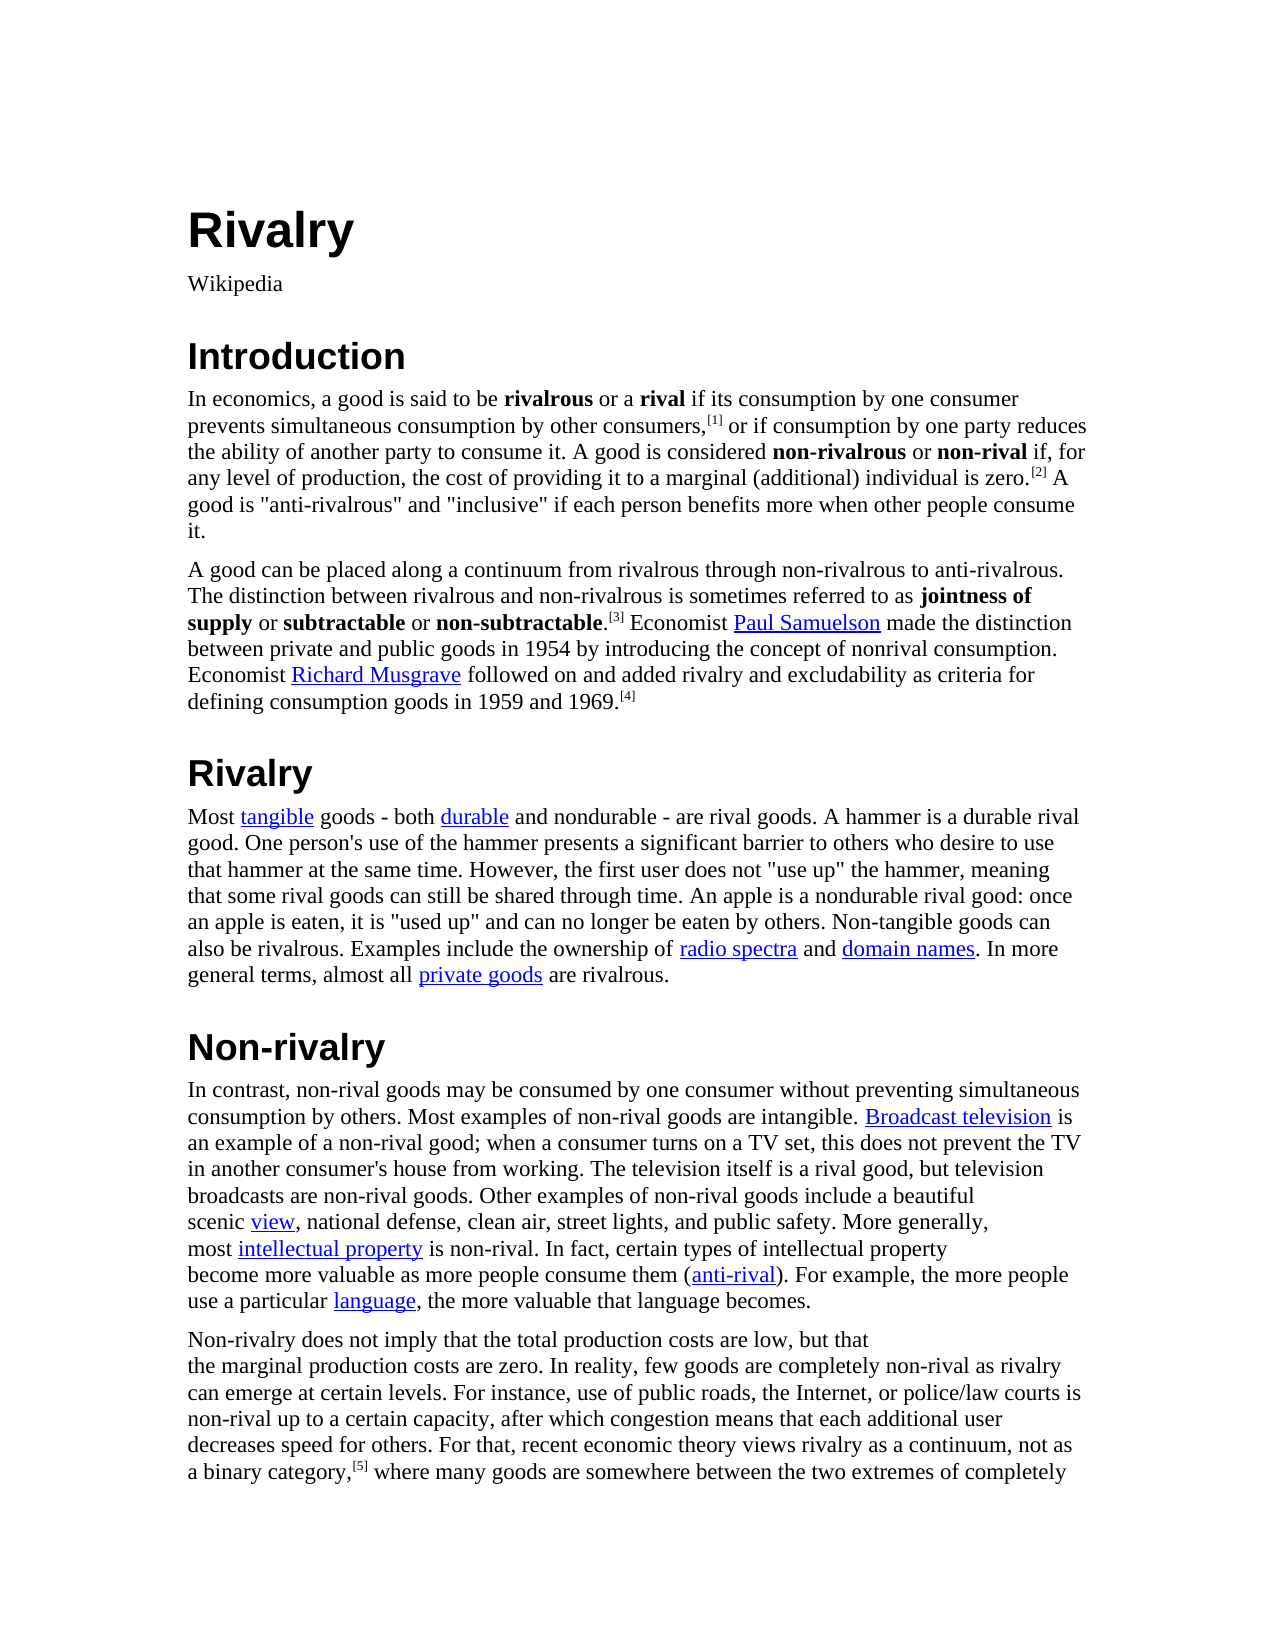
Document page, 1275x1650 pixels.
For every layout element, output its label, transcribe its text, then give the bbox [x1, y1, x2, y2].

subtitle Introduction [187, 334, 1087, 377]
text A good can be placed along a continuum from rivalrous through non-rivalrous to anti-rivalrous. The distinction between rivalrous and non-rivalrous is sometimes referred to as jointness of supply or subtractable or non-subtractable.[3] Economist Paul Samuelson made the distinction between private and public goods in 1954 by introducing the concept of nonrival consumption. Economist Richard Musgrave followed on and added rivalry and excludability as criteria for defining consumption goods in 1959 and 1969.[4] [187, 556, 1087, 714]
subtitle Rivalry [187, 752, 1087, 795]
text Wikipedia [187, 270, 1087, 296]
text In contrast, non-rival goods may be consumed by one consumer without preventing simultaneous consumption by others. Most examples of non-rival goods are intangible. Broadcast television is an example of a non-rival good; when a consumer turns on a TV set, this does not prevent the TV in another consumer's house from working. The television itself is a rival good, but television broadcasts are non-rival goods. Other examples of non-rival goods include a beautiful scenic view, national defense, clean air, street lights, and public safety. More generally, most intellectual property is non-rival. In fact, certain types of intellectual property become more valuable as more people consume them (anti-rival). For example, the more people use a particular language, the more valuable that language becomes. [187, 1076, 1087, 1314]
text Most tangible goods - both durable and nondurable - are rival goods. A hammer is a durable rival good. One person's use of the hammer presents a significant barrier to others who desire to use that hammer at the same time. However, the first user does not "use up" the hammer, meaning that some rival goods can still be shared through time. An apple is a nondurable rival good: once an apple is eaten, it is "used up" and can no longer be eaten by others. Non-tangible goods can also be rivalrous. Examples include the ownership of radio spectra and domain names. In more general terms, almost all private goods are rivalrous. [187, 803, 1087, 987]
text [187, 1326, 1087, 1484]
subtitle Non-rivalry [187, 1025, 1087, 1068]
text In economics, a good is said to be rivalrous or a rival if its consumption by one consumer prevents simultaneous consumption by other consumers,[1] or if consumption by one party reduces the ability of another party to consume it. A good is considered non-rivalrous or non-rival if, for any level of production, the cost of providing it to a marginal (additional) individual is zero.[2] A good is "anti-rivalrous" and "inclusive" if each person benefits more when other people consume it. [187, 385, 1087, 543]
subtitle Rivalry [187, 200, 1087, 257]
